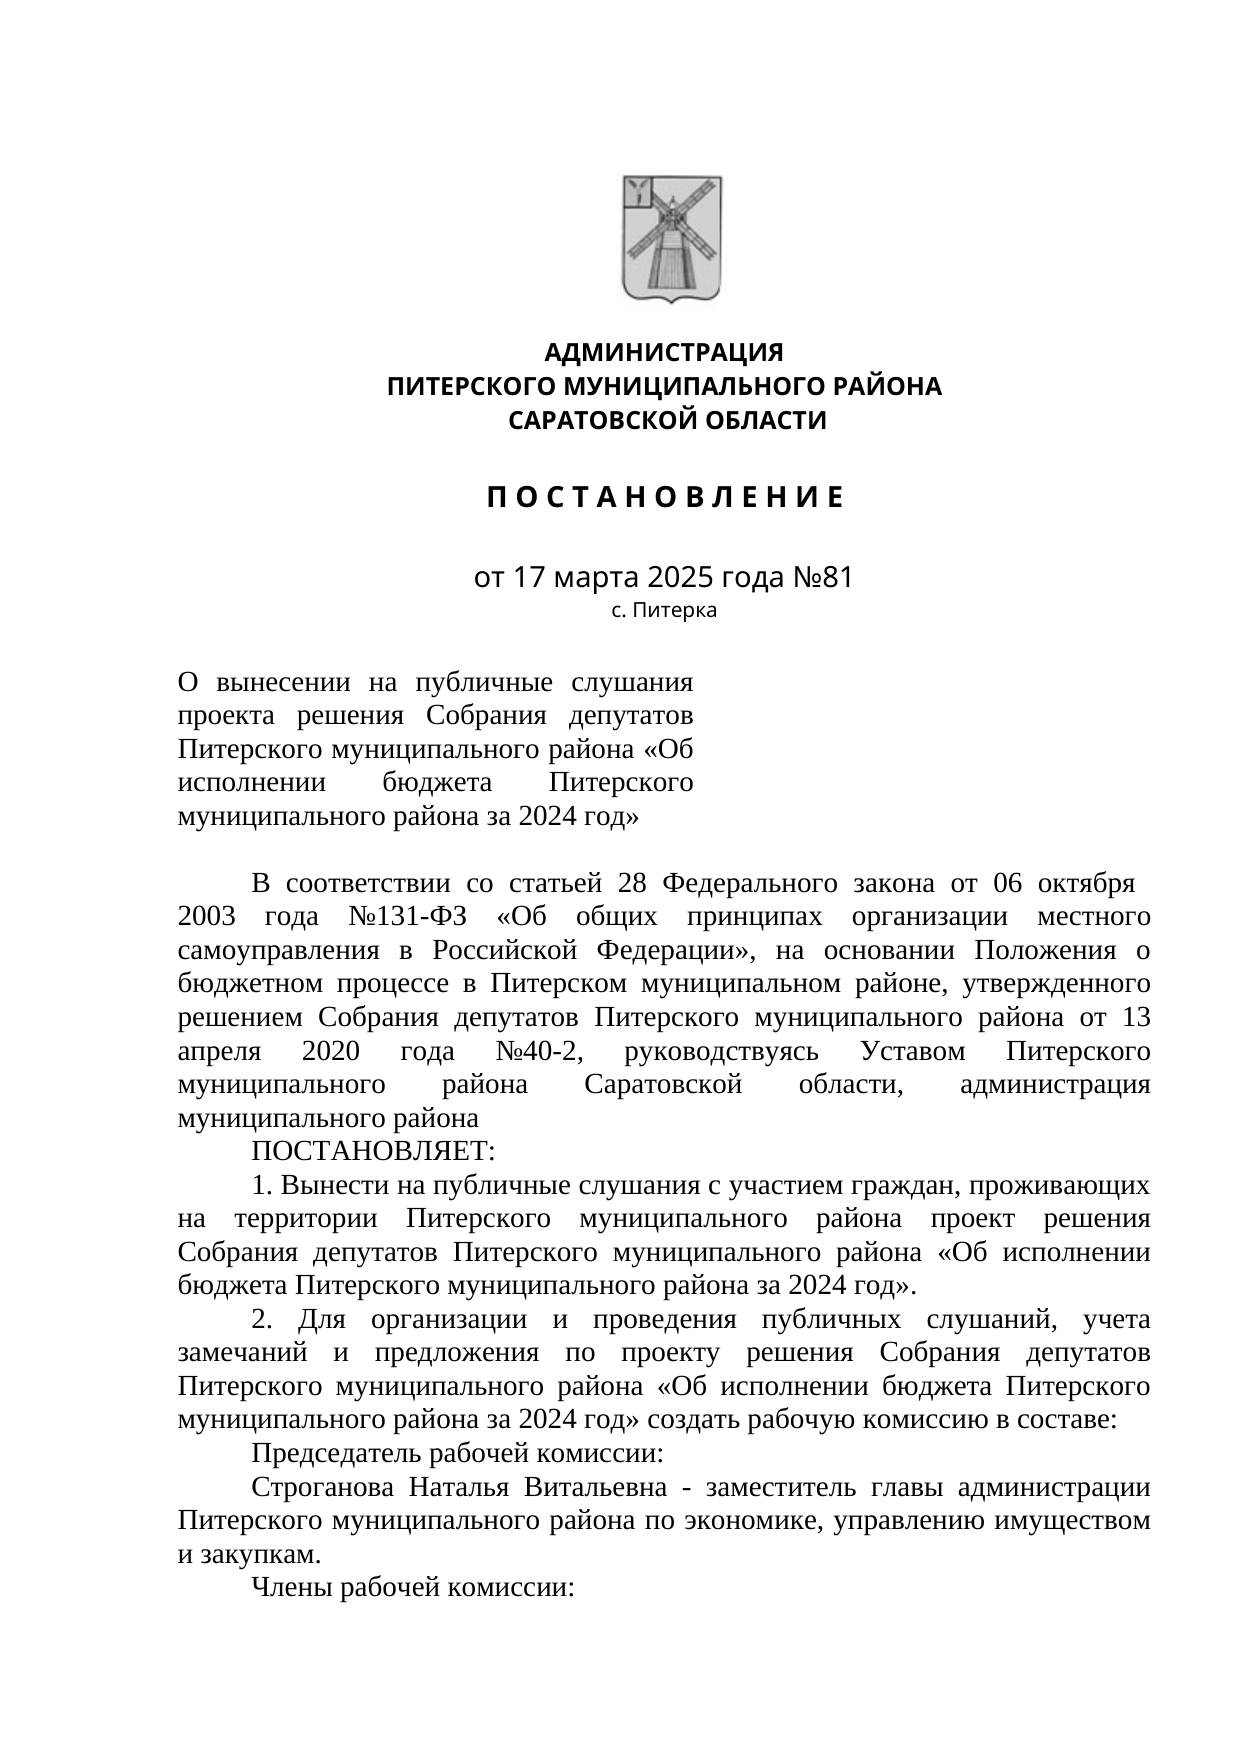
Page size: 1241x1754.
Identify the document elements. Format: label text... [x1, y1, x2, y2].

text ПИТЕРСКОГО МУНИЦИПАЛЬНОГО РАЙОНА [177, 369, 1152, 403]
text 1. Вынести на публичные слушания с участием граждан, проживающих на территории Питерского муниципального района проект решения Собрания депутатов Питерского муниципального района «Об исполнении бюджета Питерского муниципального района за 2024 год». [177, 1167, 1152, 1301]
text Члены рабочей комиссии: [177, 1569, 1152, 1603]
picture [616, 171, 728, 313]
text с. Питерка [177, 596, 1152, 624]
text Строганова Наталья Витальевна - заместитель главы администрации Питерского муниципального района по экономике, управлению имуществом и закупкам. [177, 1469, 1152, 1569]
text САРАТОВСКОЙ ОБЛАСТИ [177, 403, 1152, 437]
text от 17 марта 2025 года №81 [177, 556, 1152, 596]
text 2. Для организации и проведения публичных слушаний, учета замечаний и предложения по проекту решения Собрания депутатов Питерского муниципального района «Об исполнении бюджета Питерского муниципального района за 2024 год» создать рабочую комиссию в составе: [177, 1301, 1152, 1435]
text О вынесении на публичные слушания проекта решения Собрания депутатов Питерского муниципального района «Об исполнении бюджета Питерского муниципального района за 2024 год» [177, 664, 694, 831]
text П О С Т А Н О В Л Е Н И Е [177, 476, 1152, 516]
text Председатель рабочей комиссии: [177, 1435, 1152, 1469]
text АДМИНИСТРАЦИЯ [177, 334, 1152, 369]
text ПОСТАНОВЛЯЕТ: [177, 1133, 1152, 1167]
text В соответствии со статьей 28 Федерального закона от 06 октября 2003 года №131-ФЗ «Об общих принципах организации местного самоуправления в Российской Федерации», на основании Положения о бюджетном процессе в Питерском муниципальном районе, утвержденного решением Собрания депутатов Питерского муниципального района от 13 апреля 2020 года №40-2, руководствуясь Уставом Питерского муниципального района Саратовской области, администрация муниципального района [177, 865, 1152, 1133]
